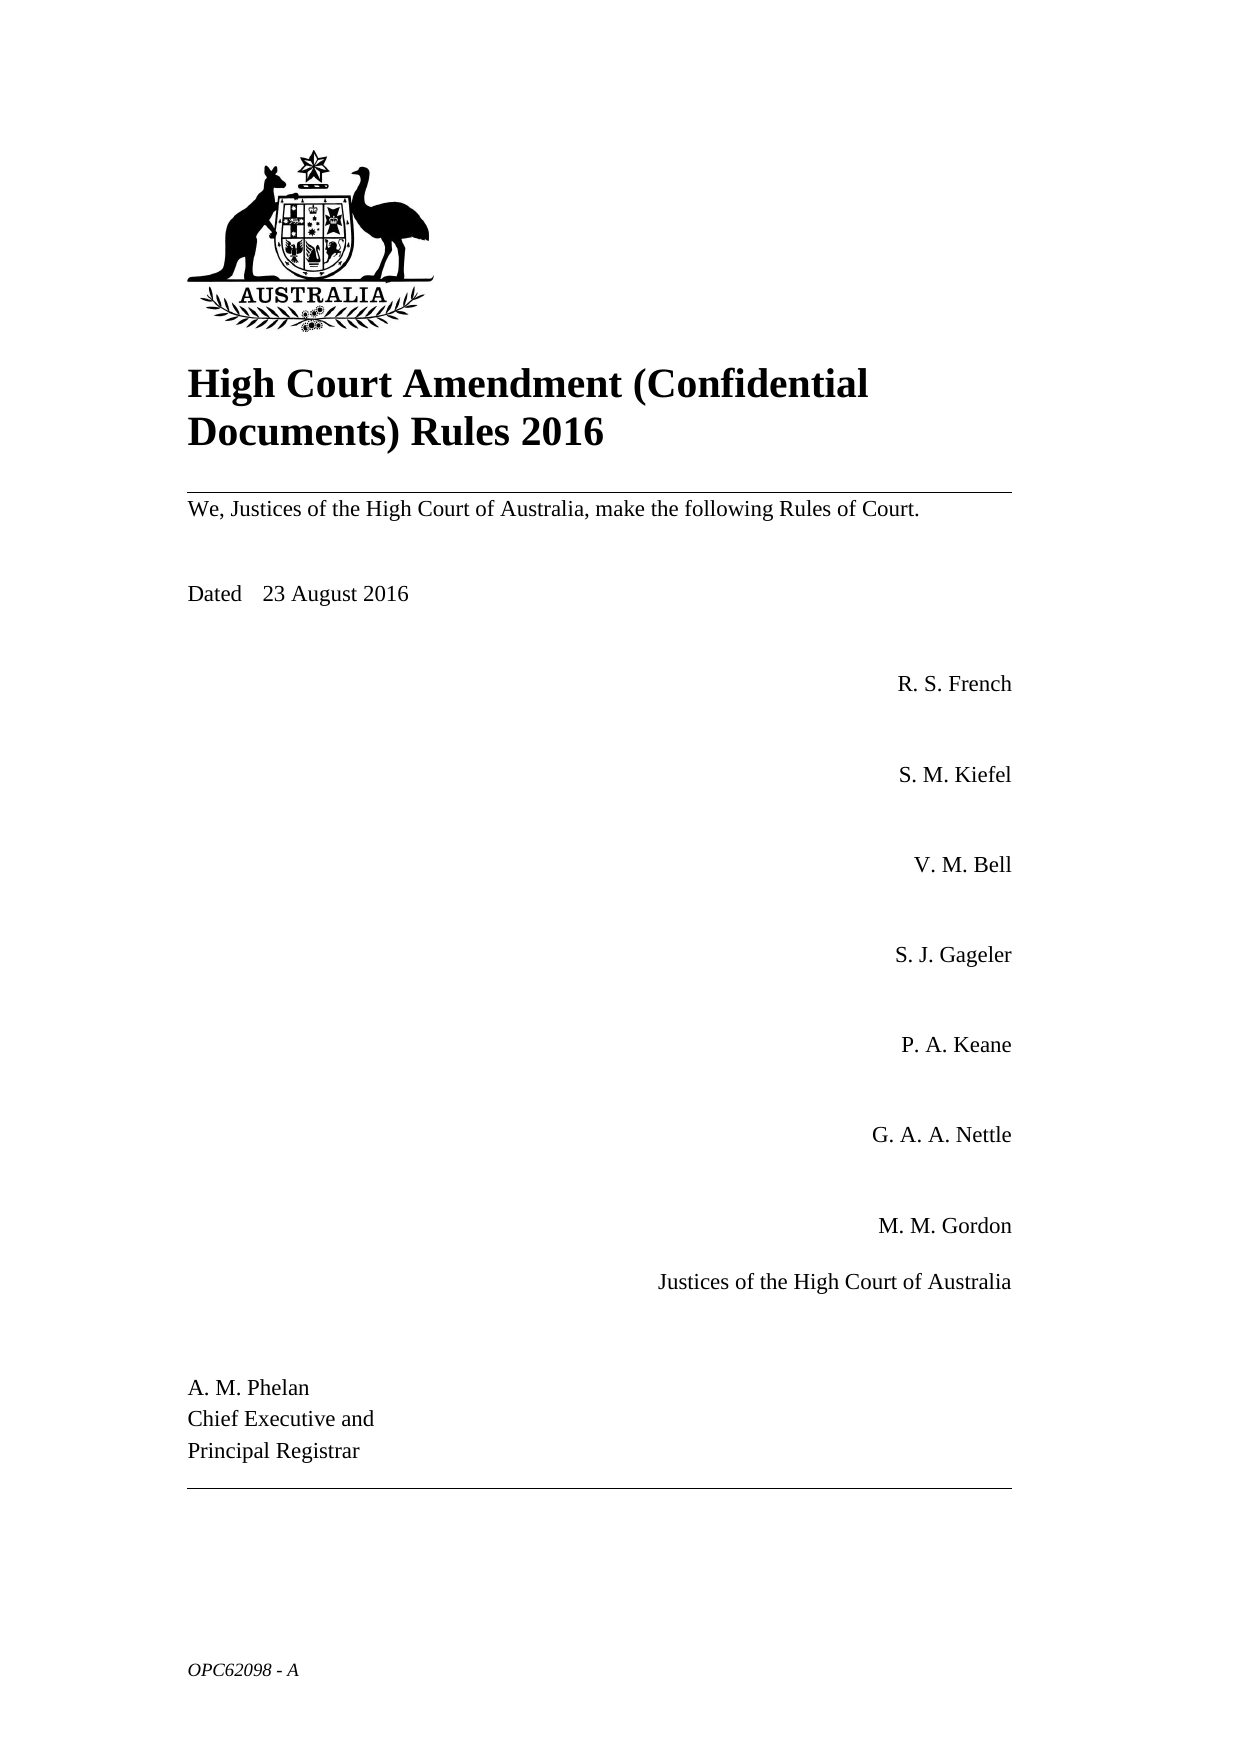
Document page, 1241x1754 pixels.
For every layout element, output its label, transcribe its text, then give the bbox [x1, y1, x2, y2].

text M. M. Gordon [228, 1212, 1012, 1238]
text G. A. A. Nettle [228, 1121, 1012, 1148]
text V. M. Bell [228, 851, 1012, 877]
text Dated 23 August 2016 [187, 580, 1012, 607]
text Principal Registrar [187, 1432, 1012, 1488]
text We, Justices of the High Court of Australia, make the following Rules of Court. [187, 493, 1012, 522]
text P. A. Keane [228, 1031, 1012, 1058]
text High Court Amendment (Confidential Documents) Rules 2016 [187, 358, 1053, 454]
text R. S. French [228, 670, 1012, 697]
text A. M. Phelan Chief Executive and [187, 1369, 1012, 1432]
text S. J. Gageler [228, 941, 1012, 967]
picture [187, 150, 434, 332]
text S. M. Kiefel [228, 761, 1012, 787]
text Justices of the High Court of Australia [228, 1263, 1012, 1294]
